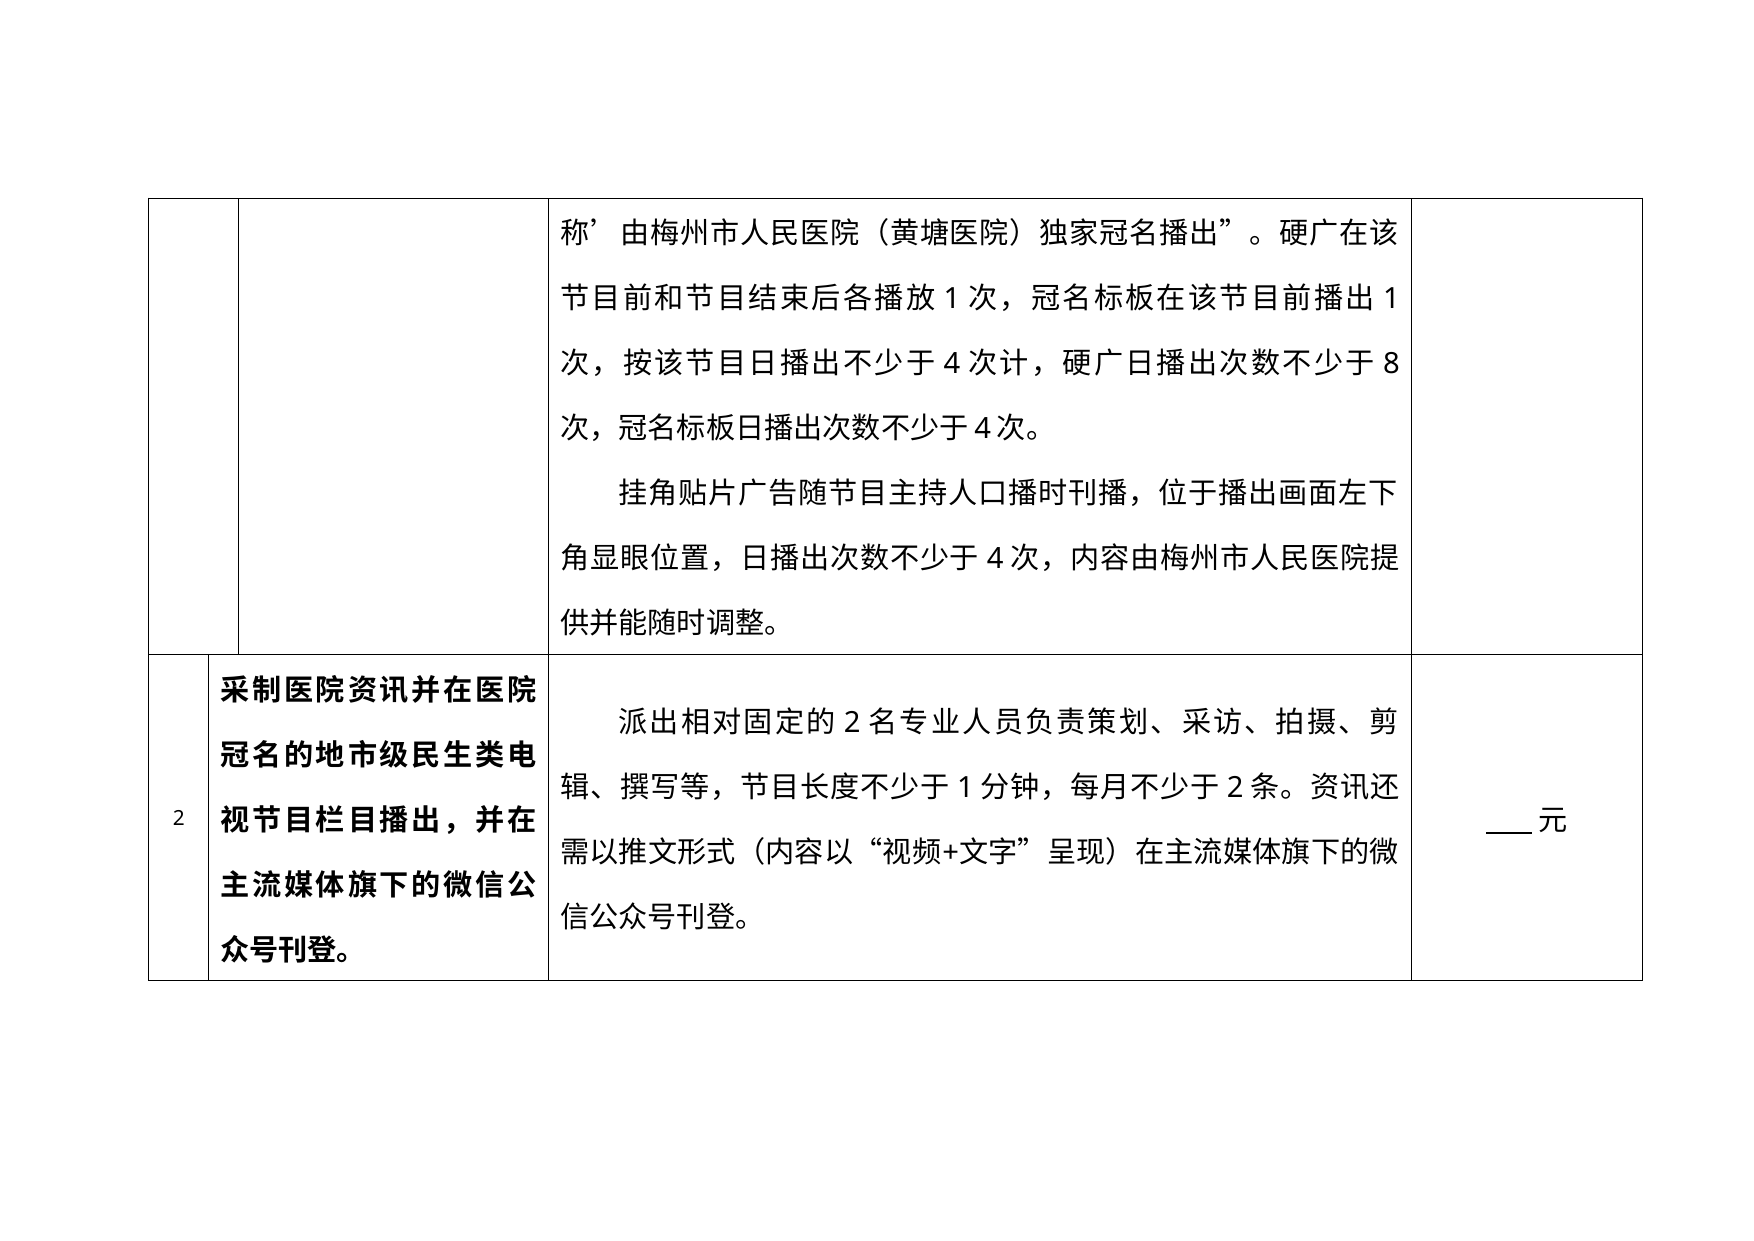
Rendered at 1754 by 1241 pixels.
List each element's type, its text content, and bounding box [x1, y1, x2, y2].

table_cell 采制医院资讯并在医院冠名的地市级民生类电视节目栏目播出，并在主流媒体旗下的微信公众号刊登。 [209, 655, 548, 980]
table_cell 元 [1412, 655, 1642, 980]
table_cell 2 [149, 655, 208, 980]
table_cell 派出相对固定的2名专业人员负责策划、采访、拍摄、剪辑、撰写等，节目长度不少于1分钟，每月不少于2条。资讯还需以推文形式（内容以“视频+文字”呈现）在主流媒体旗下的微信公众号刊登。 [549, 655, 1411, 980]
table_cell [239, 199, 548, 654]
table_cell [549, 199, 1411, 654]
table_cell 1 [149, 199, 238, 654]
table_cell 元 [1412, 199, 1642, 654]
